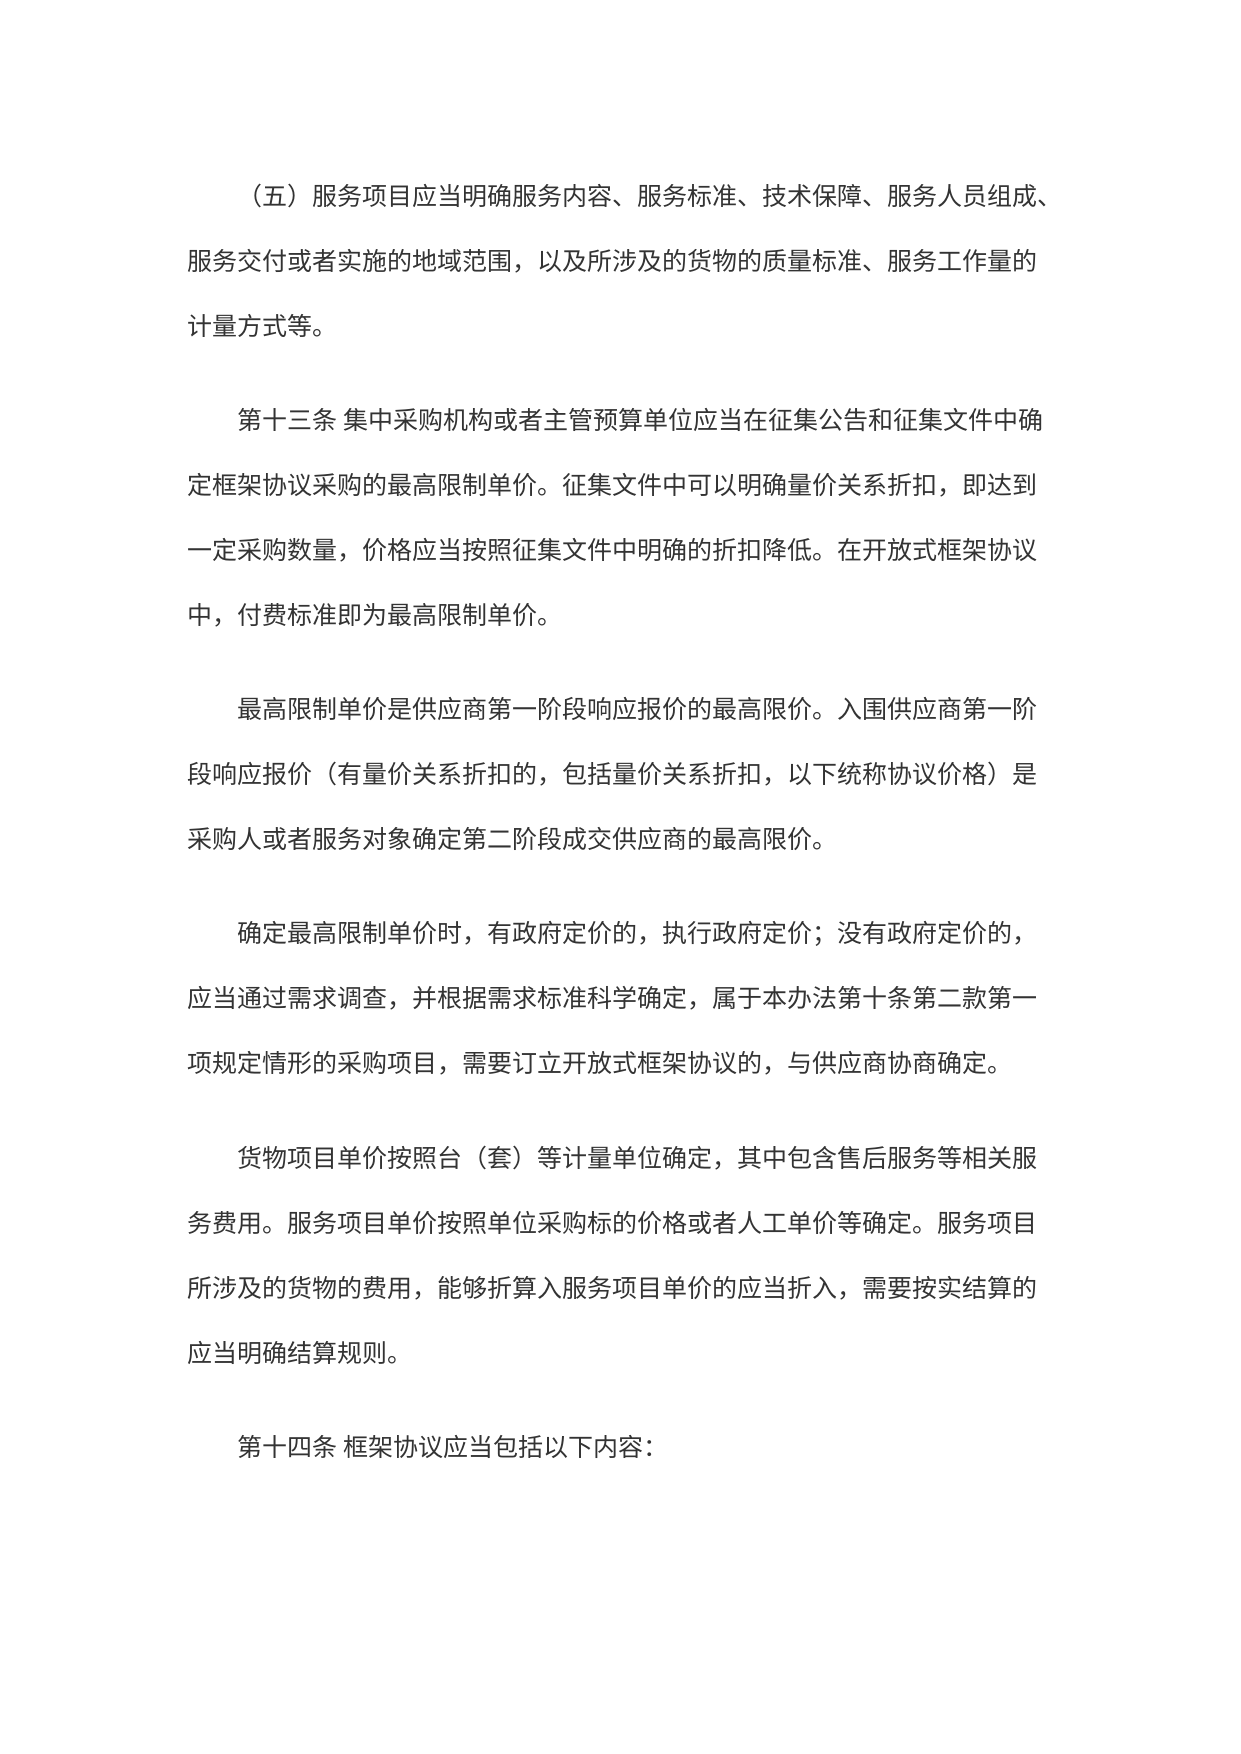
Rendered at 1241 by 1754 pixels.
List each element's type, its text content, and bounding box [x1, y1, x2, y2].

text （五）服务项目应当明确服务内容、服务标准、技术保障、服务人员组成、服务交付或者实施的地域范围，以及所涉及的货物的质量标准、服务工作量的计量方式等。 [187, 162, 1053, 357]
text 最高限制单价是供应商第一阶段响应报价的最高限价。入围供应商第一阶段响应报价（有量价关系折扣的，包括量价关系折扣，以下统称协议价格）是采购人或者服务对象确定第二阶段成交供应商的最高限价。 [187, 675, 1053, 870]
text 货物项目单价按照台（套）等计量单位确定，其中包含售后服务等相关服务费用。服务项目单价按照单位采购标的价格或者人工单价等确定。服务项目所涉及的货物的费用，能够折算入服务项目单价的应当折入，需要按实结算的应当明确结算规则。 [187, 1124, 1053, 1384]
text 确定最高限制单价时，有政府定价的，执行政府定价；没有政府定价的，应当通过需求调查，并根据需求标准科学确定，属于本办法第十条第二款第一项规定情形的采购项目，需要订立开放式框架协议的，与供应商协商确定。 [187, 899, 1053, 1094]
text 第十四条 框架协议应当包括以下内容： [187, 1413, 1053, 1478]
text 第十三条 集中采购机构或者主管预算单位应当在征集公告和征集文件中确定框架协议采购的最高限制单价。征集文件中可以明确量价关系折扣，即达到一定采购数量，价格应当按照征集文件中明确的折扣降低。在开放式框架协议中，付费标准即为最高限制单价。 [187, 386, 1053, 646]
